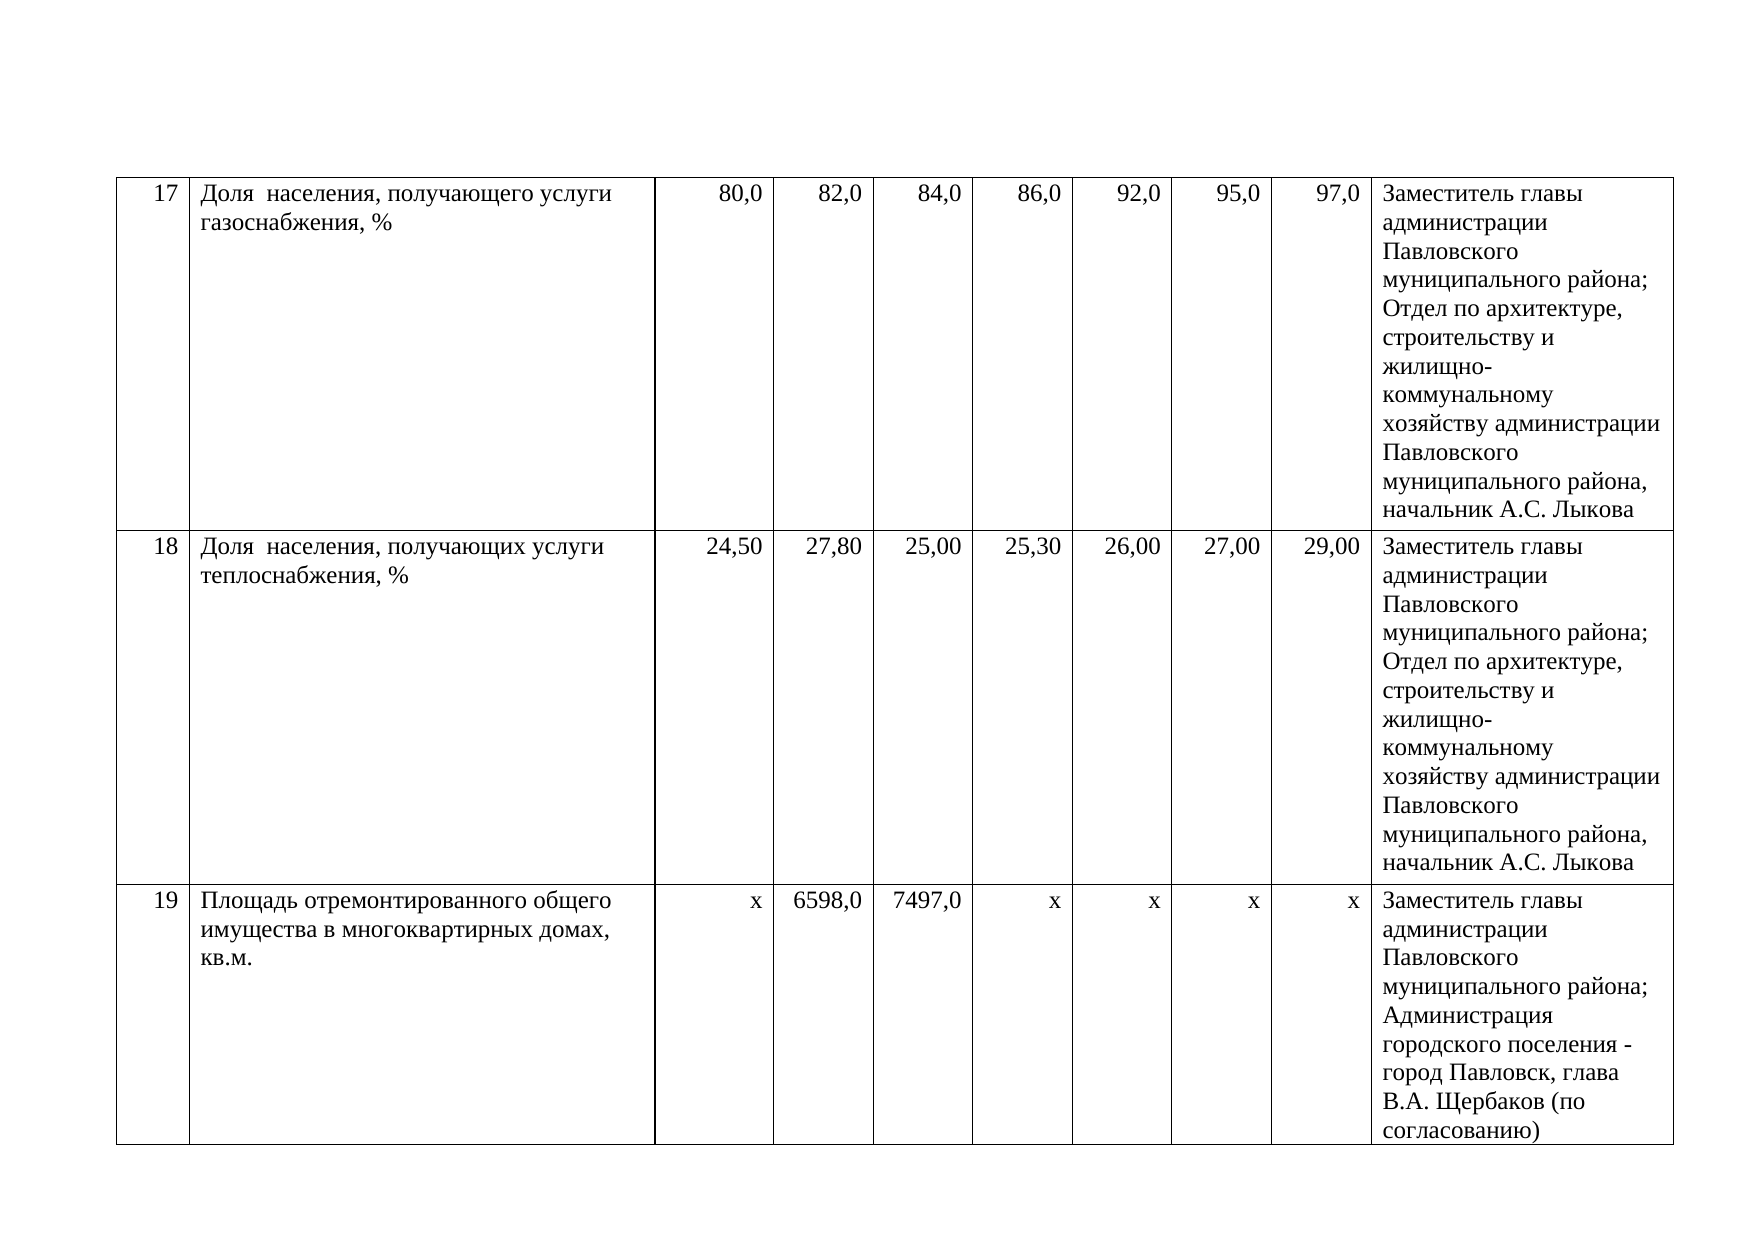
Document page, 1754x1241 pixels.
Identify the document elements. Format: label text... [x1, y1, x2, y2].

table_cell х [656, 885, 773, 1144]
table_cell 19 [117, 885, 189, 1144]
table_cell х [973, 885, 1072, 1144]
table_cell х [1073, 885, 1171, 1144]
table_cell Доля населения, получающего услуги газоснабжения, % [190, 178, 654, 530]
table_cell х [1272, 885, 1371, 1144]
table_cell 80,0 [656, 178, 773, 530]
table_cell 24,50 [656, 531, 773, 884]
table_cell 18 [117, 531, 189, 884]
table_cell 82,0 [774, 178, 873, 530]
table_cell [1372, 178, 1673, 530]
table_cell 84,0 [874, 178, 972, 530]
table_cell 86,0 [973, 178, 1072, 530]
table_cell 97,0 [1272, 178, 1371, 530]
table_cell 6598,0 [774, 885, 873, 1144]
table_cell 25,30 [973, 531, 1072, 884]
table_cell Доля населения, получающих услуги теплоснабжения, % [190, 531, 654, 884]
table_cell 27,80 [774, 531, 873, 884]
table_cell 25,00 [874, 531, 972, 884]
table_cell 95,0 [1172, 178, 1271, 530]
table_cell 26,00 [1073, 531, 1171, 884]
table_cell 17 [117, 178, 189, 530]
table_cell 27,00 [1172, 531, 1271, 884]
table_cell Площадь отремонтированного общего имущества в многоквартирных домах, кв.м. [190, 885, 654, 1144]
table_cell х [1172, 885, 1271, 1144]
table_cell Заместитель главы администрации Павловского муниципального района; Администрация городского поселения - город Павловск, глава В.А. Щербаков (по согласованию) [1372, 885, 1673, 1144]
table_cell 7497,0 [874, 885, 972, 1144]
table_cell 92,0 [1073, 178, 1171, 530]
table_cell 29,00 [1272, 531, 1371, 884]
